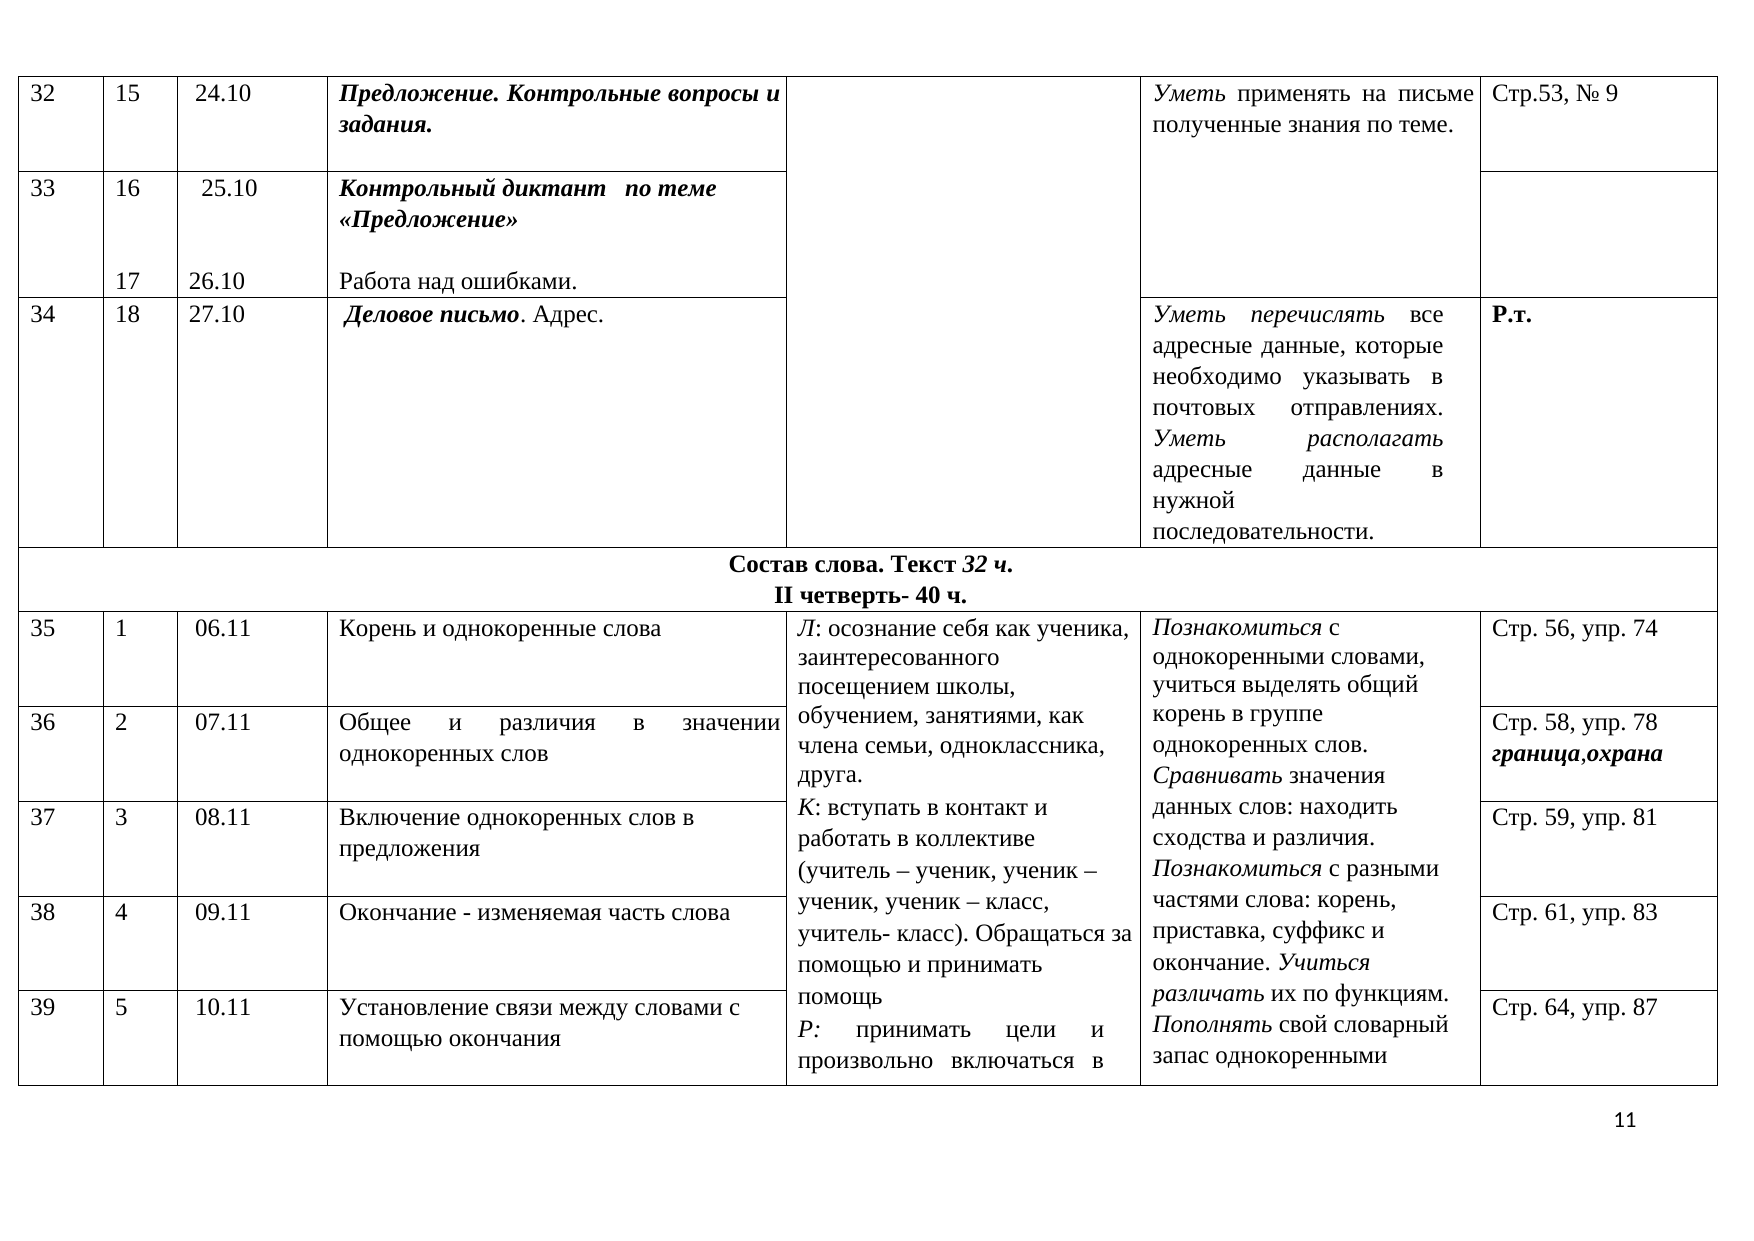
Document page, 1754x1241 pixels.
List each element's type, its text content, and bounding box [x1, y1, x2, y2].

table_cell 33 [19, 172, 103, 297]
table_header 32 [19, 77, 103, 171]
table_cell Общее и различия в значении однокоренных слов [328, 707, 786, 801]
table_cell 39 [19, 991, 103, 1085]
table_cell 08.11 [178, 802, 327, 896]
table_header Уметь применять на письме полученные знания по теме. [1141, 77, 1480, 297]
table_cell 35 [19, 612, 103, 706]
table_cell 2 [104, 707, 177, 801]
table_cell Р.т. [1481, 298, 1717, 547]
table_cell Контрольный диктант по теме «Предложение» Работа над ошибками. [328, 172, 786, 297]
table_cell 4 [104, 897, 177, 990]
table_cell Установление связи между словами с помощью окончания [328, 991, 786, 1085]
table_cell Л: осознание себя как ученика, заинтересованного посещением школы, обучением, занятиями, как члена семьи, одноклассника, друга. К: вступать в контакт и работать в коллективе (учитель – ученик, ученик – ученик, ученик – класс, учитель- класс). Обращаться за помощью и принимать помощь Р: принимать цели и произвольно включаться в деятельность, следовать предложенному плану и работать в общем темпе П: Ориентироваться в учебнике: планировать свою работу по изучению незнакомого материала. [787, 612, 1140, 1085]
table_cell Стр. 56, упр. 74 [1481, 612, 1717, 706]
table_cell 27.10 [178, 298, 327, 547]
table_cell Стр. 61, упр. 83 [1481, 897, 1717, 990]
table_cell Стр. 64, упр. 87 [1481, 991, 1717, 1085]
table_cell 37 [19, 802, 103, 896]
table_cell Познакомиться с однокоренными словами, учиться выделять общий корень в группе однокоренных слов. Сравнивать значения данных слов: находить сходства и различия. Познакомиться с разными частями слова: корень, приставка, суффикс и окончание. Учиться различать их по функциям. Пополнять свой словарный запас однокоренными словами и активно использовать их при составлении предложений. Учиться строить диалог из отдельных реплик, включая их в заданную схему диалога. [1141, 612, 1480, 1085]
table_header 24.10 [178, 77, 327, 171]
table_header Предложение. Контрольные вопросы и задания. [328, 77, 786, 171]
table_cell Состав слова. Текст 32 ч. II четверть- 40 ч. [19, 548, 1717, 611]
table_cell 36 [19, 707, 103, 801]
table_cell 18 [104, 298, 177, 547]
table_cell 1 [104, 612, 177, 706]
table_cell Уметь перечислять все адресные данные, которые необходимо указывать в почтовых отправлениях. Уметь располагать адресные данные в нужной последовательности. [1141, 298, 1480, 547]
table_cell 09.11 [178, 897, 327, 990]
table_cell Включение однокоренных слов в предложения [328, 802, 786, 896]
table_cell 38 [19, 897, 103, 990]
table_header Стр.53, № 9 [1481, 77, 1717, 171]
table_cell 16 17 [104, 172, 177, 297]
table_cell 10.11 [178, 991, 327, 1085]
table_cell Корень и однокоренные слова [328, 612, 786, 706]
table_cell 06.11 [178, 612, 327, 706]
table_cell 3 [104, 802, 177, 896]
table_cell Окончание - изменяемая часть слова [328, 897, 786, 990]
table_cell 34 [19, 298, 103, 547]
table_cell Стр. 59, упр. 81 [1481, 802, 1717, 896]
table_cell 07.11 [178, 707, 327, 801]
table_cell [1481, 172, 1717, 297]
table_cell Деловое письмо. Адрес. [328, 298, 786, 547]
table_cell 25.10 26.10 [178, 172, 327, 297]
table_header [787, 77, 1140, 547]
table_cell Стр. 58, упр. 78 граница,охрана [1481, 707, 1717, 801]
table_cell 5 [104, 991, 177, 1085]
table_header 15 [104, 77, 177, 171]
